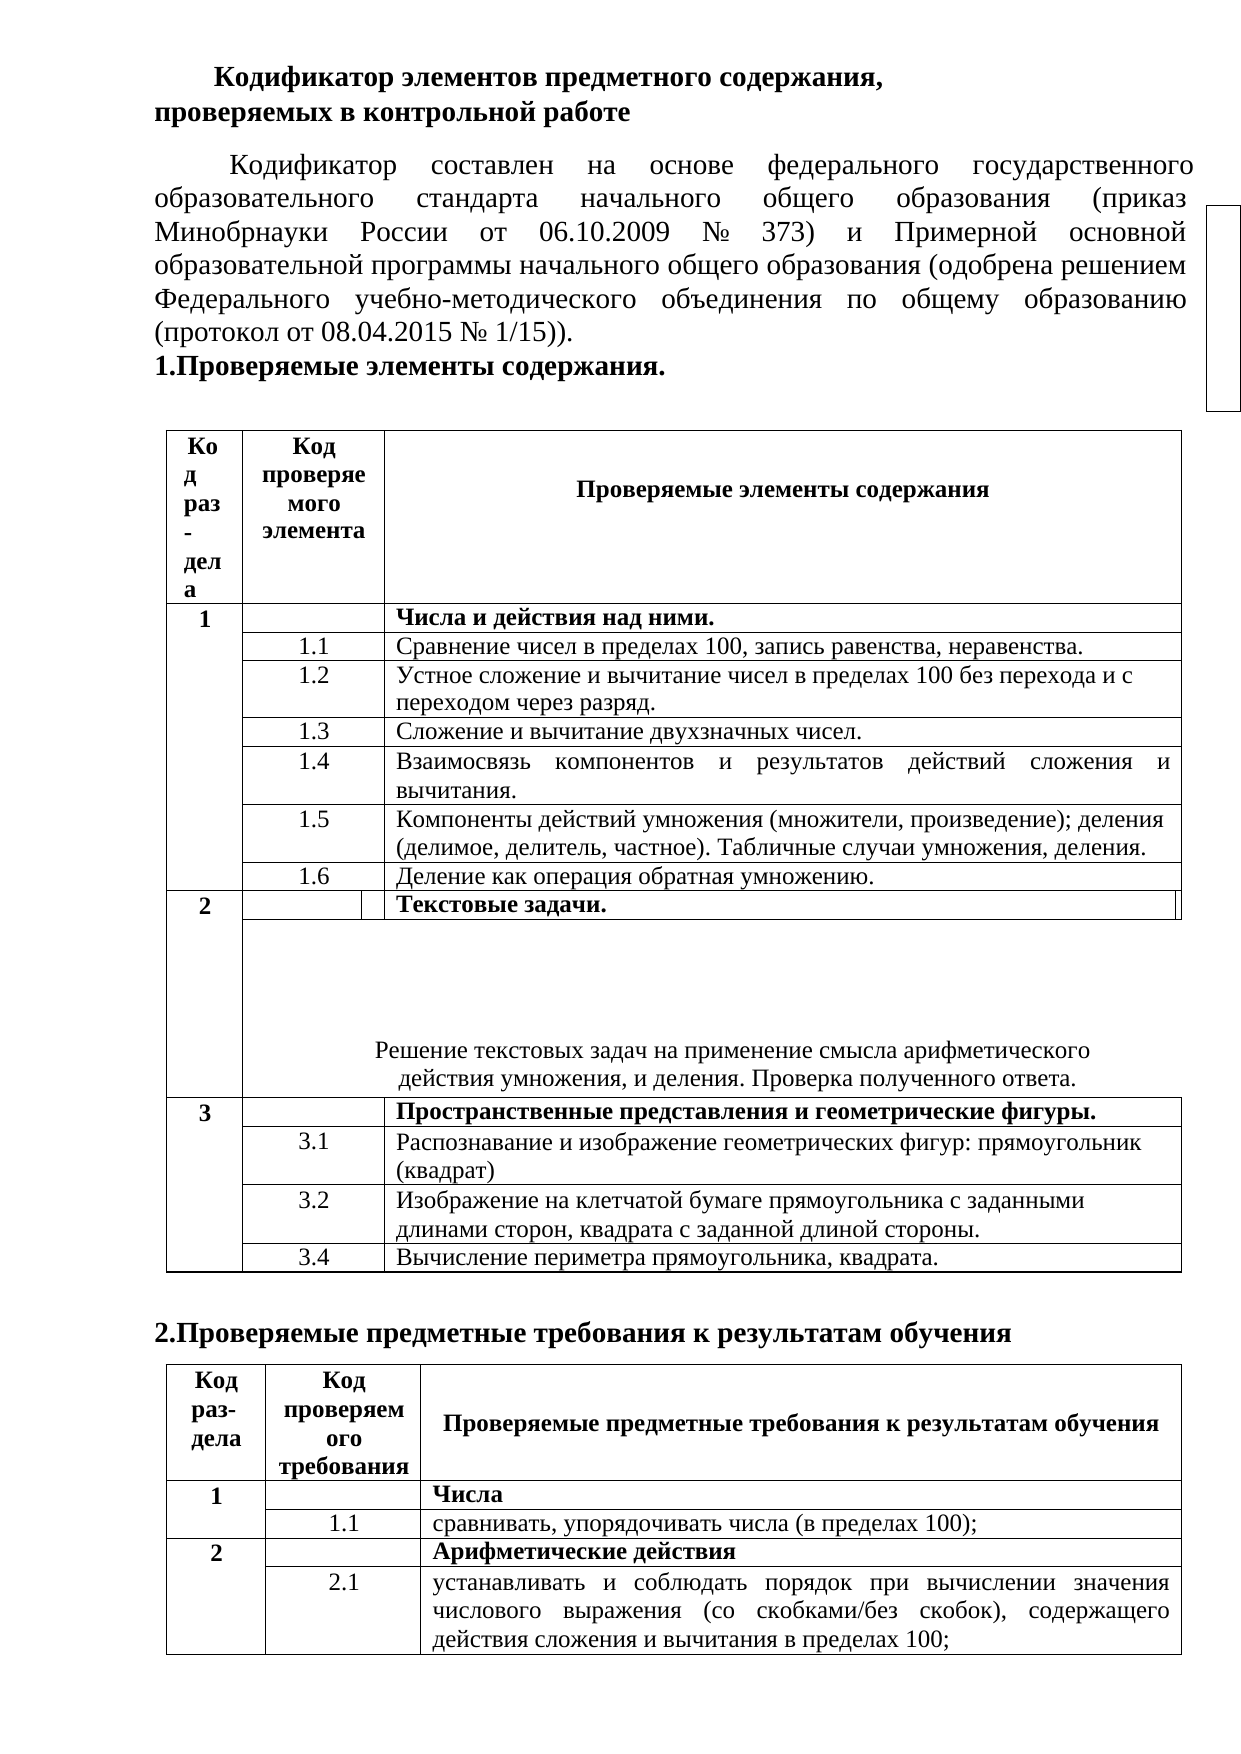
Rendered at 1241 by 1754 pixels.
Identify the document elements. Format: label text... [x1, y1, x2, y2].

table_cell [243, 891, 361, 919]
table_cell Устное сложение и вычитание чисел в пределах 100 без перехода и с переходом через разряд. [385, 661, 1181, 717]
table_header Проверяемые элементы содержания [385, 431, 1181, 603]
list 2.Проверяемые предметные требования к результатам обучения [154, 1321, 1194, 1347]
table_cell 1 [167, 604, 242, 890]
text Кодификатор составлен на основе федерального государственного образовательного стандарта начального общего образования (приказ Минобрнауки России от 06.10.2009 № 373) и Примерной основной образовательной программы начального общего образования (одобрена решением Федерального учебно-методического объединения по общему образованию (протокол от 08.04.2015 № 1/15)). [154, 147, 1194, 348]
table_cell Вычисление периметра прямоугольника, квадрата. [385, 1244, 1181, 1271]
table_cell 3.1 [243, 1127, 384, 1184]
table_cell Текстовые задачи. [385, 891, 1175, 919]
text 1.Проверяемые элементы содержания. [154, 348, 1194, 382]
table_cell Изображение на клетчатой бумаге прямоугольника с заданными длинами сторон, квадрата с заданной длиной стороны. [385, 1185, 1181, 1243]
table_cell [266, 1481, 420, 1509]
table_header Код проверяем ого требования [266, 1365, 420, 1480]
table_cell 3.2 [243, 1185, 384, 1243]
table_cell 3 [167, 1098, 242, 1271]
table_cell сравнивать, упорядочивать числа (в пределах 100); [421, 1510, 1181, 1537]
table_cell 1.6 [243, 863, 384, 890]
table_cell Распознавание и изображение геометрических фигур: прямоугольник (квадрат) [385, 1127, 1181, 1184]
table_cell 2 [167, 1539, 265, 1653]
table_cell 1.4 [243, 747, 384, 804]
table_cell 2 [167, 891, 242, 1097]
table_cell Компоненты действий умножения (множители, произведение); деления (делимое, делитель, частное). Табличные случаи умножения, деления. [385, 805, 1181, 862]
table_header Код раз- дела [167, 431, 242, 603]
table_cell Деление как операция обратная умножению. [385, 863, 1181, 890]
table_header [1207, 206, 1240, 411]
table_cell 2.1 [266, 1567, 420, 1653]
table_cell [1176, 891, 1181, 919]
table_header Проверяемые предметные требования к результатам обучения [421, 1365, 1181, 1480]
table_cell [362, 891, 384, 919]
table_cell Числа и действия над ними. [385, 604, 1181, 632]
table_cell 3.4 [243, 1244, 384, 1271]
table_header Код раз- дела [167, 1365, 265, 1480]
table_cell Сложение и вычитание двухзначных чисел. [385, 718, 1181, 746]
table_cell 1.3 [243, 718, 384, 746]
table_cell Сравнение чисел в пределах 100, запись равенства, неравенства. [385, 633, 1181, 659]
table_cell 1.2 [243, 661, 384, 717]
table_cell Арифметические действия [421, 1539, 1181, 1566]
table_cell Решение текстовых задач на применение смысла арифметического действия умножения, и деления. Проверка полученного ответа. [243, 1034, 1182, 1097]
table_cell 1.1 [243, 633, 384, 659]
text Кодификатор элементов предметного содержания, проверяемых в контрольной работе [154, 59, 916, 128]
table_cell 1.5 [243, 805, 384, 862]
table_cell 1.1 [266, 1510, 420, 1537]
table_cell Взаимосвязь компонентов и результатов действий сложения и вычитания. [385, 747, 1181, 804]
table_cell [243, 604, 384, 632]
table_cell Числа [421, 1481, 1181, 1509]
table_header Код проверяе мого элемента [243, 431, 384, 603]
table_cell [243, 1098, 384, 1126]
table_cell [266, 1539, 420, 1566]
table_cell устанавливать и соблюдать порядок при вычислении значения числового выражения (со скобками/без скобок), содержащего действия сложения и вычитания в пределах 100; [421, 1567, 1181, 1653]
table_cell 1 [167, 1481, 265, 1537]
table_cell Пространственные представления и геометрические фигуры. [385, 1098, 1181, 1126]
